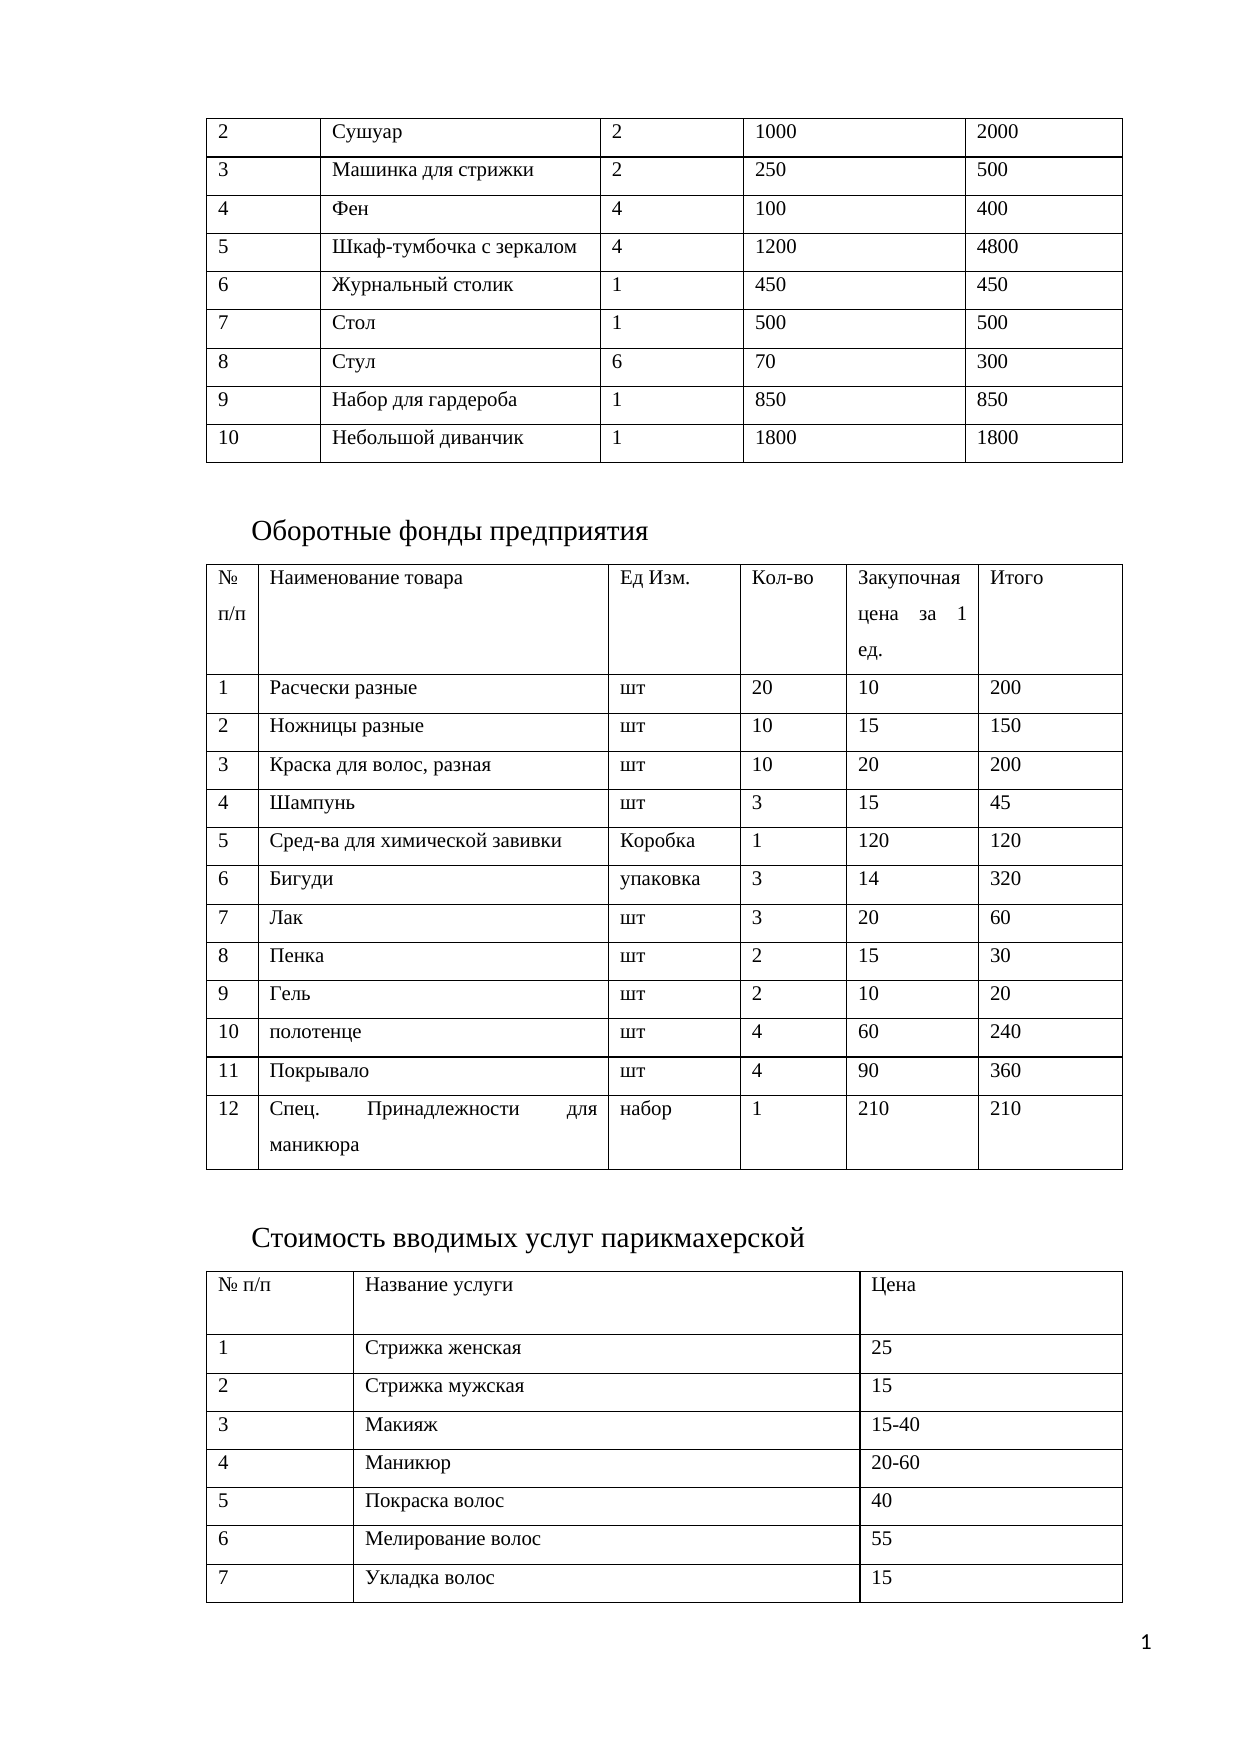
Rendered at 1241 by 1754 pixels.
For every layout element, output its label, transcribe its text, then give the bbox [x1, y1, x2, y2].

table_cell Спец. Принадлежности для маникюра [259, 1096, 608, 1169]
table_cell 30 [979, 943, 1122, 980]
table_cell 2 [601, 158, 743, 194]
table_cell Машинка для стрижки [321, 158, 600, 194]
table_cell 1 [207, 675, 258, 712]
table_cell 4800 [966, 234, 1122, 271]
table_cell 9 [207, 981, 258, 1018]
table_cell 4 [207, 790, 258, 827]
table_cell 2 [741, 981, 846, 1018]
table_header Закупочная цена за 1 ед. [847, 565, 978, 674]
table_cell Расчески разные [259, 675, 608, 712]
table_cell Фен [321, 196, 600, 233]
table_cell шт [609, 714, 740, 751]
table_cell 45 [979, 790, 1122, 827]
table_cell Шкаф-тумбочка с зеркалом [321, 234, 600, 271]
table_cell шт [609, 752, 740, 789]
table_header Название услуги [354, 1272, 859, 1334]
table_cell 360 [979, 1058, 1122, 1095]
table_cell Покрывало [259, 1058, 608, 1095]
table_cell Коробка [609, 828, 740, 865]
table_cell 1800 [744, 425, 965, 462]
table_cell 15 [847, 790, 978, 827]
table_cell 1 [601, 425, 743, 462]
table_cell 320 [979, 866, 1122, 903]
table_cell 11 [207, 1058, 258, 1095]
table_header Кол-во [741, 565, 846, 674]
table_cell 15 [861, 1374, 1122, 1411]
table_cell 15 [847, 714, 978, 751]
table_cell 4 [601, 234, 743, 271]
table_cell шт [609, 943, 740, 980]
table_header Цена [861, 1272, 1122, 1334]
table_cell 6 [207, 866, 258, 903]
table_cell 4 [601, 196, 743, 233]
text Стоимость вводимых услуг парикмахерской [177, 1220, 1152, 1254]
table_cell 2000 [966, 119, 1122, 156]
table_cell 10 [741, 714, 846, 751]
table_cell Сред-ва для химической завивки [259, 828, 608, 865]
table_cell 1 [601, 310, 743, 347]
table_header Наименование товара [259, 565, 608, 674]
table_cell Стрижка женская [354, 1335, 859, 1372]
table_cell 20-60 [861, 1450, 1122, 1487]
table_cell Пенка [259, 943, 608, 980]
table_cell 850 [744, 387, 965, 424]
table_cell Набор для гардероба [321, 387, 600, 424]
table_cell Стрижка мужская [354, 1374, 859, 1411]
table_header Итого [979, 565, 1122, 674]
table_header Ед Изм. [609, 565, 740, 674]
table_cell Стул [321, 349, 600, 386]
table_cell 3 [207, 1412, 353, 1449]
table_cell 20 [741, 675, 846, 712]
table_cell 120 [979, 828, 1122, 865]
table_cell 3 [741, 866, 846, 903]
table_header № п/п [207, 565, 258, 674]
table_cell 10 [207, 425, 320, 462]
table_cell 250 [744, 158, 965, 194]
table_cell 1 [741, 1096, 846, 1169]
table_cell 6 [601, 349, 743, 386]
table_cell 450 [744, 272, 965, 309]
table_cell 25 [861, 1335, 1122, 1372]
table_cell 10 [847, 981, 978, 1018]
table_cell 8 [207, 943, 258, 980]
table_cell Покраска волос [354, 1488, 859, 1525]
table_cell 240 [979, 1019, 1122, 1056]
table_cell 4 [741, 1019, 846, 1056]
table_cell 6 [207, 272, 320, 309]
table_cell 10 [741, 752, 846, 789]
table_cell 40 [861, 1488, 1122, 1525]
table_cell 1800 [966, 425, 1122, 462]
table_cell 3 [207, 752, 258, 789]
table_cell 1 [601, 387, 743, 424]
table_cell Укладка волос [354, 1565, 859, 1602]
table_cell 10 [847, 675, 978, 712]
table_cell шт [609, 1019, 740, 1056]
table_cell 850 [966, 387, 1122, 424]
table_cell 12 [207, 1096, 258, 1169]
table_cell 500 [744, 310, 965, 347]
table_cell полотенце [259, 1019, 608, 1056]
table_cell Краска для волос, разная [259, 752, 608, 789]
table_cell 2 [207, 714, 258, 751]
table_cell 70 [744, 349, 965, 386]
table_cell 10 [207, 1019, 258, 1056]
table_cell 5 [207, 1488, 353, 1525]
table_cell 2 [601, 119, 743, 156]
table_cell 15 [861, 1565, 1122, 1602]
table_cell 120 [847, 828, 978, 865]
table_cell 4 [207, 196, 320, 233]
table_cell 300 [966, 349, 1122, 386]
table_cell 90 [847, 1058, 978, 1095]
table_cell 2 [207, 119, 320, 156]
table_cell 100 [744, 196, 965, 233]
table_header № п/п [207, 1272, 353, 1334]
table_cell 3 [207, 158, 320, 194]
table_cell 14 [847, 866, 978, 903]
table_cell 60 [847, 1019, 978, 1056]
table_cell 200 [979, 752, 1122, 789]
table_cell шт [609, 905, 740, 942]
text Оборотные фонды предприятия [177, 513, 1152, 547]
table_cell 2 [741, 943, 846, 980]
table_cell Маникюр [354, 1450, 859, 1487]
table_cell упаковка [609, 866, 740, 903]
table_cell шт [609, 790, 740, 827]
table_cell 20 [847, 905, 978, 942]
table_cell набор [609, 1096, 740, 1169]
table_cell 210 [979, 1096, 1122, 1169]
table_cell 20 [979, 981, 1122, 1018]
table_cell 8 [207, 349, 320, 386]
table_cell 500 [966, 310, 1122, 347]
table_cell 1 [207, 1335, 353, 1372]
table_cell Мелирование волос [354, 1526, 859, 1563]
table_cell 450 [966, 272, 1122, 309]
table_cell 7 [207, 905, 258, 942]
table_cell 55 [861, 1526, 1122, 1563]
table_cell 6 [207, 1526, 353, 1563]
table_cell 500 [966, 158, 1122, 194]
table_cell Ножницы разные [259, 714, 608, 751]
table_cell 210 [847, 1096, 978, 1169]
table_cell 200 [979, 675, 1122, 712]
table_cell шт [609, 1058, 740, 1095]
table_cell 20 [847, 752, 978, 789]
table_cell 3 [741, 905, 846, 942]
table_cell шт [609, 675, 740, 712]
table_cell 3 [741, 790, 846, 827]
table_cell Лак [259, 905, 608, 942]
table_cell шт [609, 981, 740, 1018]
table_cell Гель [259, 981, 608, 1018]
table_cell 7 [207, 310, 320, 347]
table_cell 1000 [744, 119, 965, 156]
table_cell 1 [741, 828, 846, 865]
table_cell 400 [966, 196, 1122, 233]
table_cell 4 [207, 1450, 353, 1487]
table_cell 5 [207, 234, 320, 271]
table_cell 9 [207, 387, 320, 424]
table_cell 60 [979, 905, 1122, 942]
table_cell Шампунь [259, 790, 608, 827]
table_cell Сушуар [321, 119, 600, 156]
table_cell 1 [601, 272, 743, 309]
table_cell 5 [207, 828, 258, 865]
table_cell 15 [847, 943, 978, 980]
table_cell Бигуди [259, 866, 608, 903]
table_cell 7 [207, 1565, 353, 1602]
table_cell 2 [207, 1374, 353, 1411]
table_cell 15-40 [861, 1412, 1122, 1449]
table_cell 1200 [744, 234, 965, 271]
table_cell 4 [741, 1058, 846, 1095]
table_cell 150 [979, 714, 1122, 751]
table_cell Журнальный столик [321, 272, 600, 309]
table_cell Стол [321, 310, 600, 347]
table_cell Макияж [354, 1412, 859, 1449]
table_cell Небольшой диванчик [321, 425, 600, 462]
